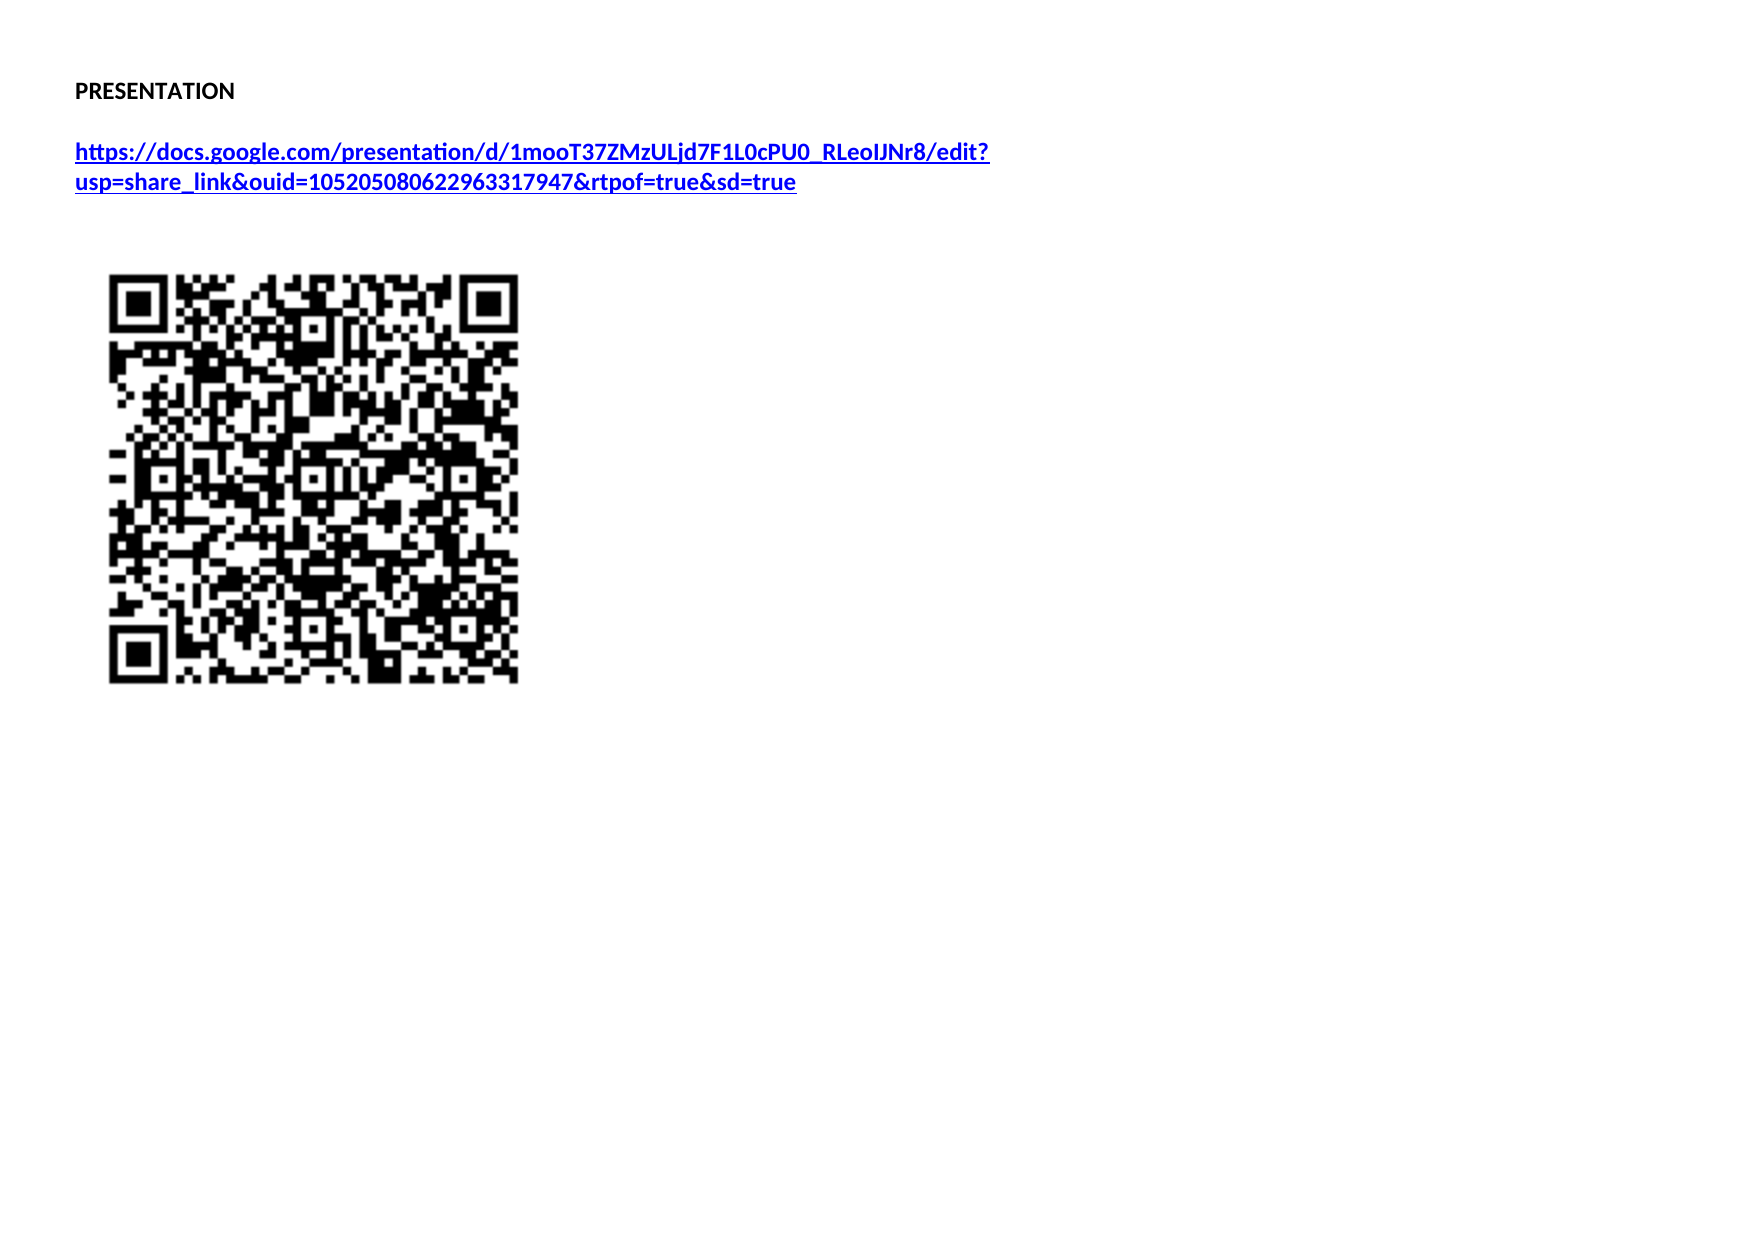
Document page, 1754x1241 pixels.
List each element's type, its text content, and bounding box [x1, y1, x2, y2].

text PRESENTATION [75, 75, 1679, 106]
picture [75, 258, 546, 696]
text https://docs.google.com/presentation/d/1mooT37ZMzULjd7F1L0cPU0_RLeoIJNr8/edit?usp=share_link&ouid=105205080622963317947&rtpof=true&sd=true [75, 136, 1679, 197]
